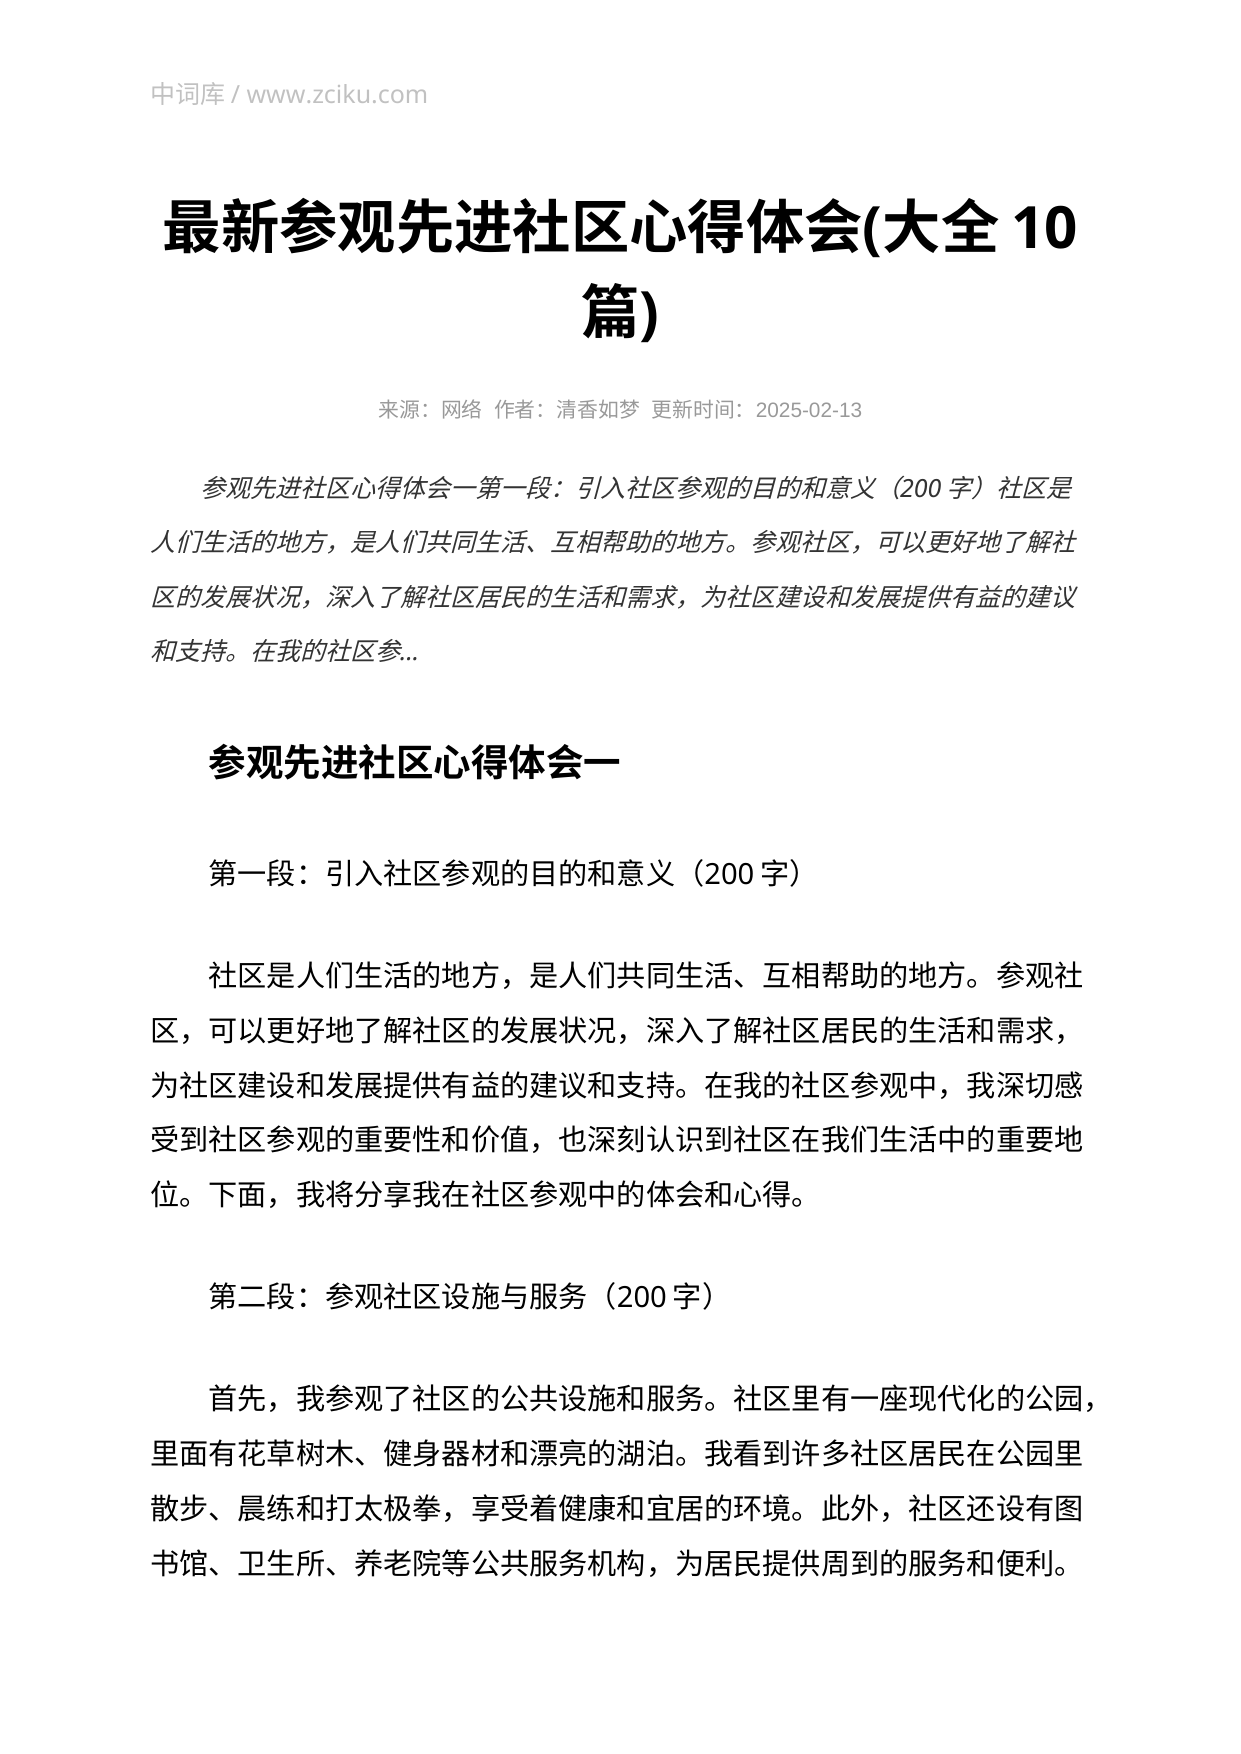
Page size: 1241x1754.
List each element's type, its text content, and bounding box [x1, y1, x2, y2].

text 来源：网络 作者：清香如梦 更新时间：2025-02-13 [150, 398, 1090, 422]
text 参观先进社区心得体会一 [150, 733, 1090, 787]
text 参观先进社区心得体会一第一段：引入社区参观的目的和意义（200字）社区是人们生活的地方，是人们共同生活、互相帮助的地方。参观社区，可以更好地了解社区的发展状况，深入了解社区居民的生活和需求，为社区建设和发展提供有益的建议和支持。在我的社区参... [150, 468, 1090, 668]
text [150, 1376, 1090, 1583]
subtitle 最新参观先进社区心得体会(大全10篇) [150, 181, 1090, 351]
text 第一段：引入社区参观的目的和意义（200字） [150, 850, 1090, 893]
text 第二段：参观社区设施与服务（200字） [150, 1274, 1090, 1316]
text 社区是人们生活的地方，是人们共同生活、互相帮助的地方。参观社区，可以更好地了解社区的发展状况，深入了解社区居民的生活和需求，为社区建设和发展提供有益的建议和支持。在我的社区参观中，我深切感受到社区参观的重要性和价值，也深刻认识到社区在我们生活中的重要地位。下面，我将分享我在社区参观中的体会和心得。 [150, 952, 1090, 1214]
